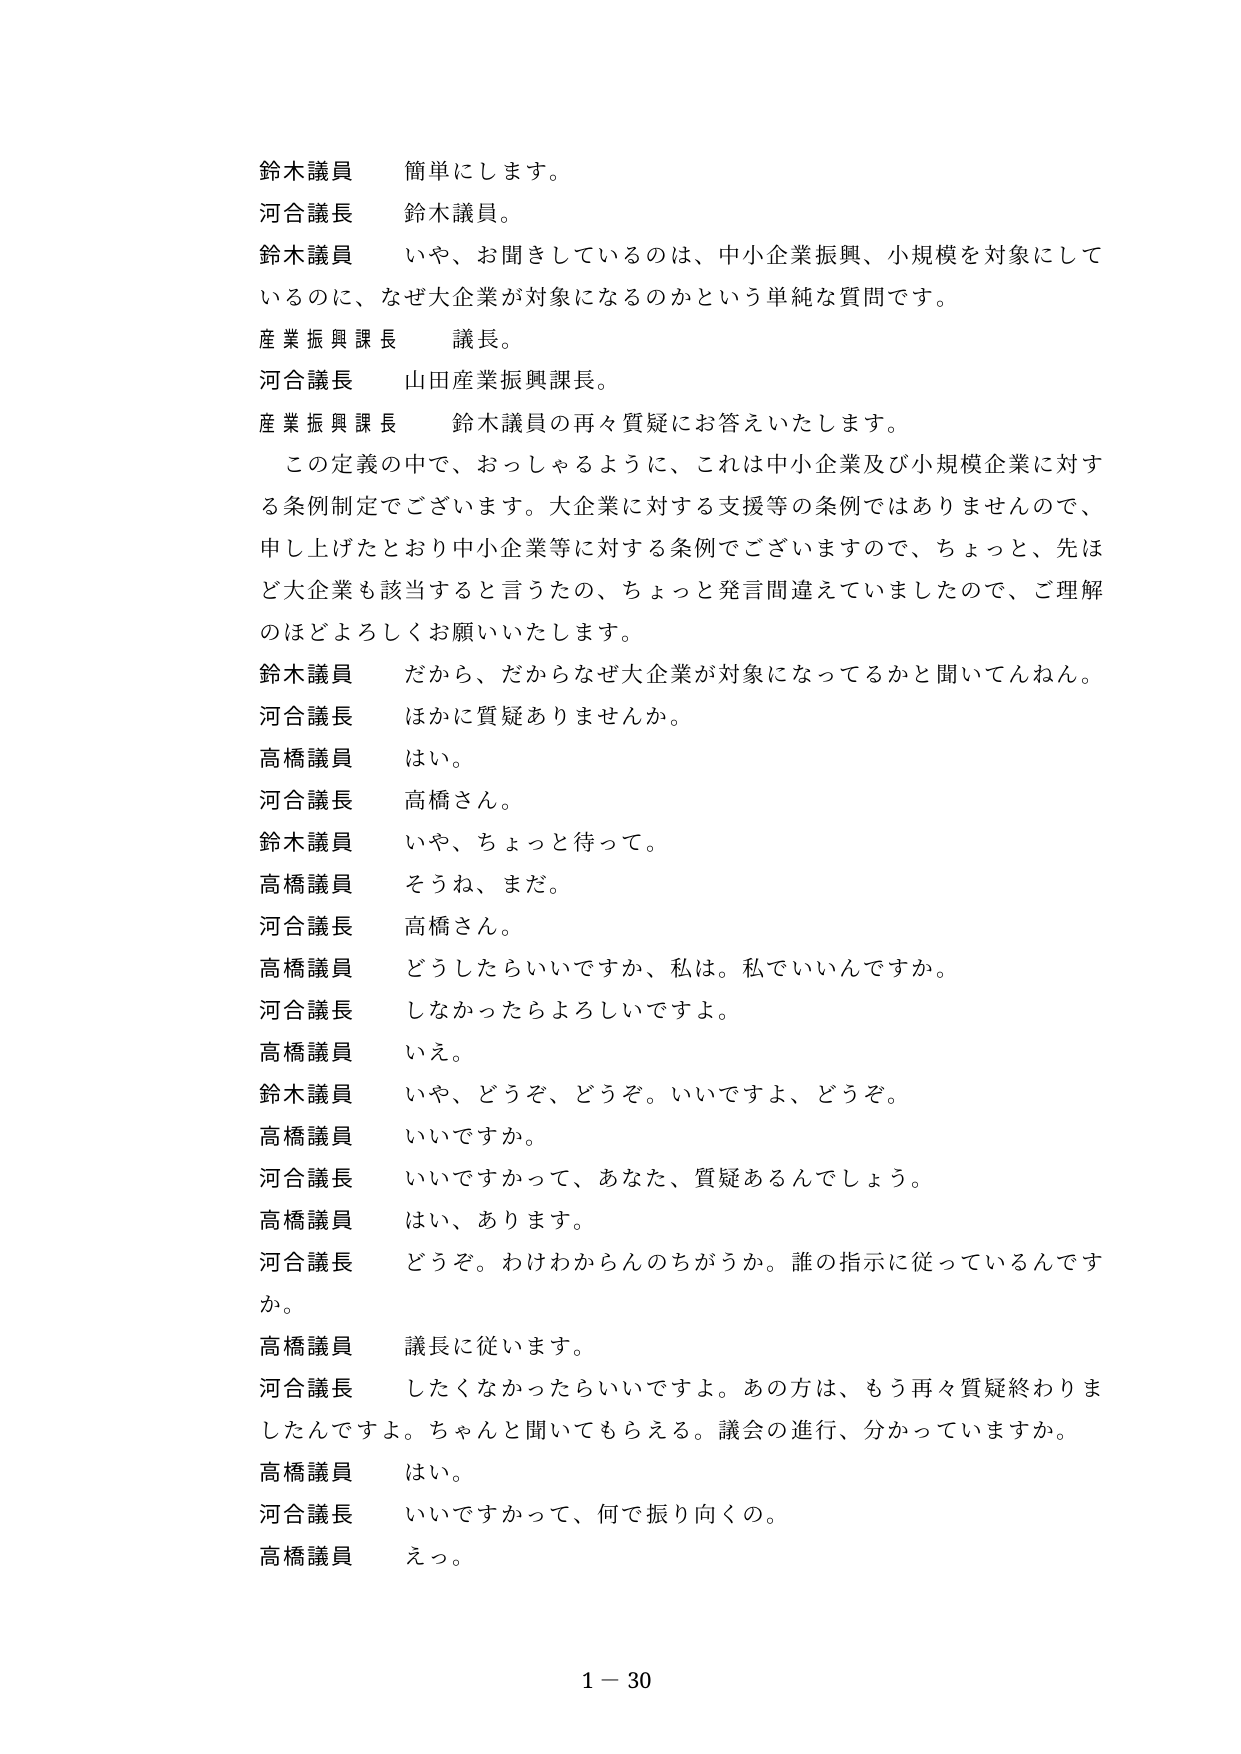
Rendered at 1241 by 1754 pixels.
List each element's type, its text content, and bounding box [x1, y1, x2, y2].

text 河合議長 高橋さん。 [138, 778, 1105, 820]
text 高橋議員 はい。 [138, 736, 1105, 778]
text 河合議長 したくなかったらいいですよ。あの方は、もう再々質疑終わりましたんですよ。ちゃんと聞いてもらえる。議会の進行、分かっていますか。 [138, 1366, 1105, 1450]
text 鈴木議員 いや、ちょっと待って。 [138, 820, 1105, 862]
text 高橋議員 はい。 [138, 1450, 1105, 1492]
text 高橋議員 えっ。 [138, 1534, 1105, 1576]
text 河合議長 鈴木議員。 [138, 191, 1105, 232]
text 高橋議員 そうね、まだ。 [138, 862, 1105, 904]
text 河合議長 ほかに質疑ありませんか。 [138, 694, 1105, 736]
text 鈴木議員 簡単にします。 [138, 148, 1105, 191]
text 河合議長 山田産業振興課長。 [138, 358, 1105, 400]
text 鈴木議員 だから、だからなぜ大企業が対象になってるかと聞いてんねん。 [138, 652, 1105, 694]
text 河合議長 どうぞ。わけわからんのちがうか。誰の指示に従っているんですか。 [138, 1240, 1105, 1324]
text 河合議長 いいですかって、あなた、質疑あるんでしょう。 [138, 1156, 1105, 1198]
text 河合議長 しなかったらよろしいですよ。 [138, 988, 1105, 1030]
text 鈴木議員 いや、お聞きしているのは、中小企業振興、小規模を対象にしているのに、なぜ大企業が対象になるのかという単純な質問です。 [138, 232, 1105, 316]
text 高橋議員 はい、あります。 [138, 1198, 1105, 1240]
text 高橋議員 いいですか。 [138, 1114, 1105, 1156]
text 河合議長 高橋さん。 [138, 904, 1105, 946]
text 鈴木議員 いや、どうぞ、どうぞ。いいですよ、どうぞ。 [138, 1072, 1105, 1114]
text 産業振興課長 鈴木議員の再々質疑にお答えいたします。 [138, 400, 1105, 442]
text 高橋議員 いえ。 [138, 1030, 1105, 1072]
text 河合議長 いいですかって、何で振り向くの。 [138, 1492, 1105, 1534]
text 産業振興課長 議長。 [138, 316, 1105, 358]
text 高橋議員 議長に従います。 [138, 1324, 1105, 1366]
text この定義の中で、おっしゃるように、これは中小企業及び小規模企業に対する条例制定でございます。大企業に対する支援等の条例ではありませんので、申し上げたとおり中小企業等に対する条例でございますので、ちょっと、先ほど大企業も該当すると言うたの、ちょっと発言間違えていましたので、ご理解のほどよろしくお願いいたします。 [259, 442, 1105, 652]
text 高橋議員 どうしたらいいですか、私は。私でいいんですか。 [138, 946, 1105, 988]
